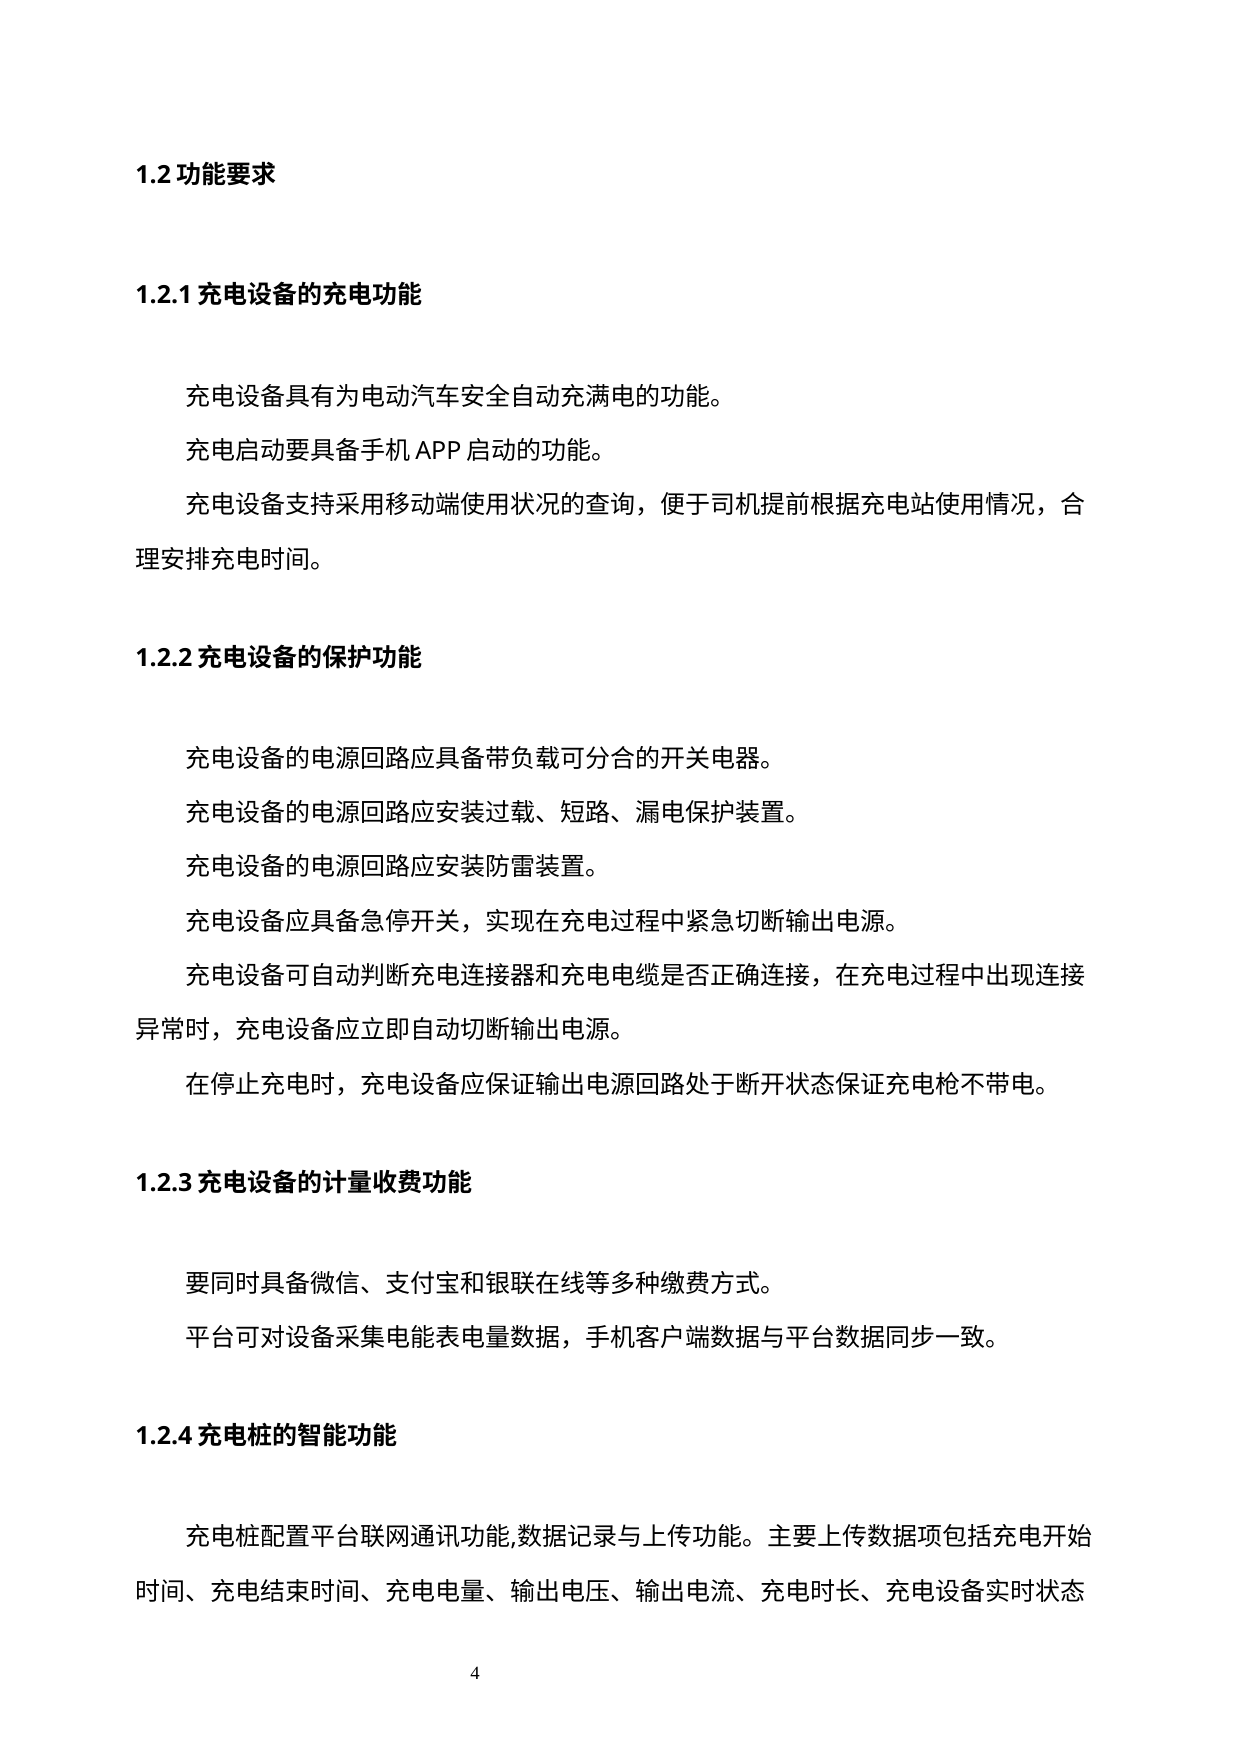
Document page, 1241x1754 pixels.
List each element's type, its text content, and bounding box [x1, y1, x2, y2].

text 充电设备的电源回路应安装防雷装置。 [135, 847, 1105, 883]
text 充电启动要具备手机APP启动的功能。 [135, 430, 1105, 467]
text 1.2功能要求 [135, 140, 1105, 205]
text 要同时具备微信、支付宝和银联在线等多种缴费方式。 [135, 1263, 1105, 1299]
text 在停止充电时，充电设备应保证输出电源回路处于断开状态保证充电枪不带电。 [135, 1064, 1105, 1101]
text 1.2.1充电设备的充电功能 [135, 261, 1105, 326]
text 1.2.4充电桩的智能功能 [135, 1401, 1105, 1466]
text 充电设备可自动判断充电连接器和充电电缆是否正确连接，在充电过程中出现连接异常时，充电设备应立即自动切断输出电源。 [135, 956, 1105, 1046]
text 充电设备的电源回路应安装过载、短路、漏电保护装置。 [135, 792, 1105, 829]
text 充电设备的电源回路应具备带负载可分合的开关电器。 [135, 738, 1105, 774]
text 平台可对设备采集电能表电量数据，手机客户端数据与平台数据同步一致。 [135, 1318, 1105, 1354]
text 充电设备应具备急停开关，实现在充电过程中紧急切断输出电源。 [135, 901, 1105, 937]
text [135, 1517, 1105, 1607]
text 充电设备支持采用移动端使用状况的查询，便于司机提前根据充电站使用情况，合理安排充电时间。 [135, 485, 1105, 575]
text 充电设备具有为电动汽车安全自动充满电的功能。 [135, 376, 1105, 412]
text 1.2.3充电设备的计量收费功能 [135, 1148, 1105, 1213]
text 1.2.2充电设备的保护功能 [135, 623, 1105, 688]
